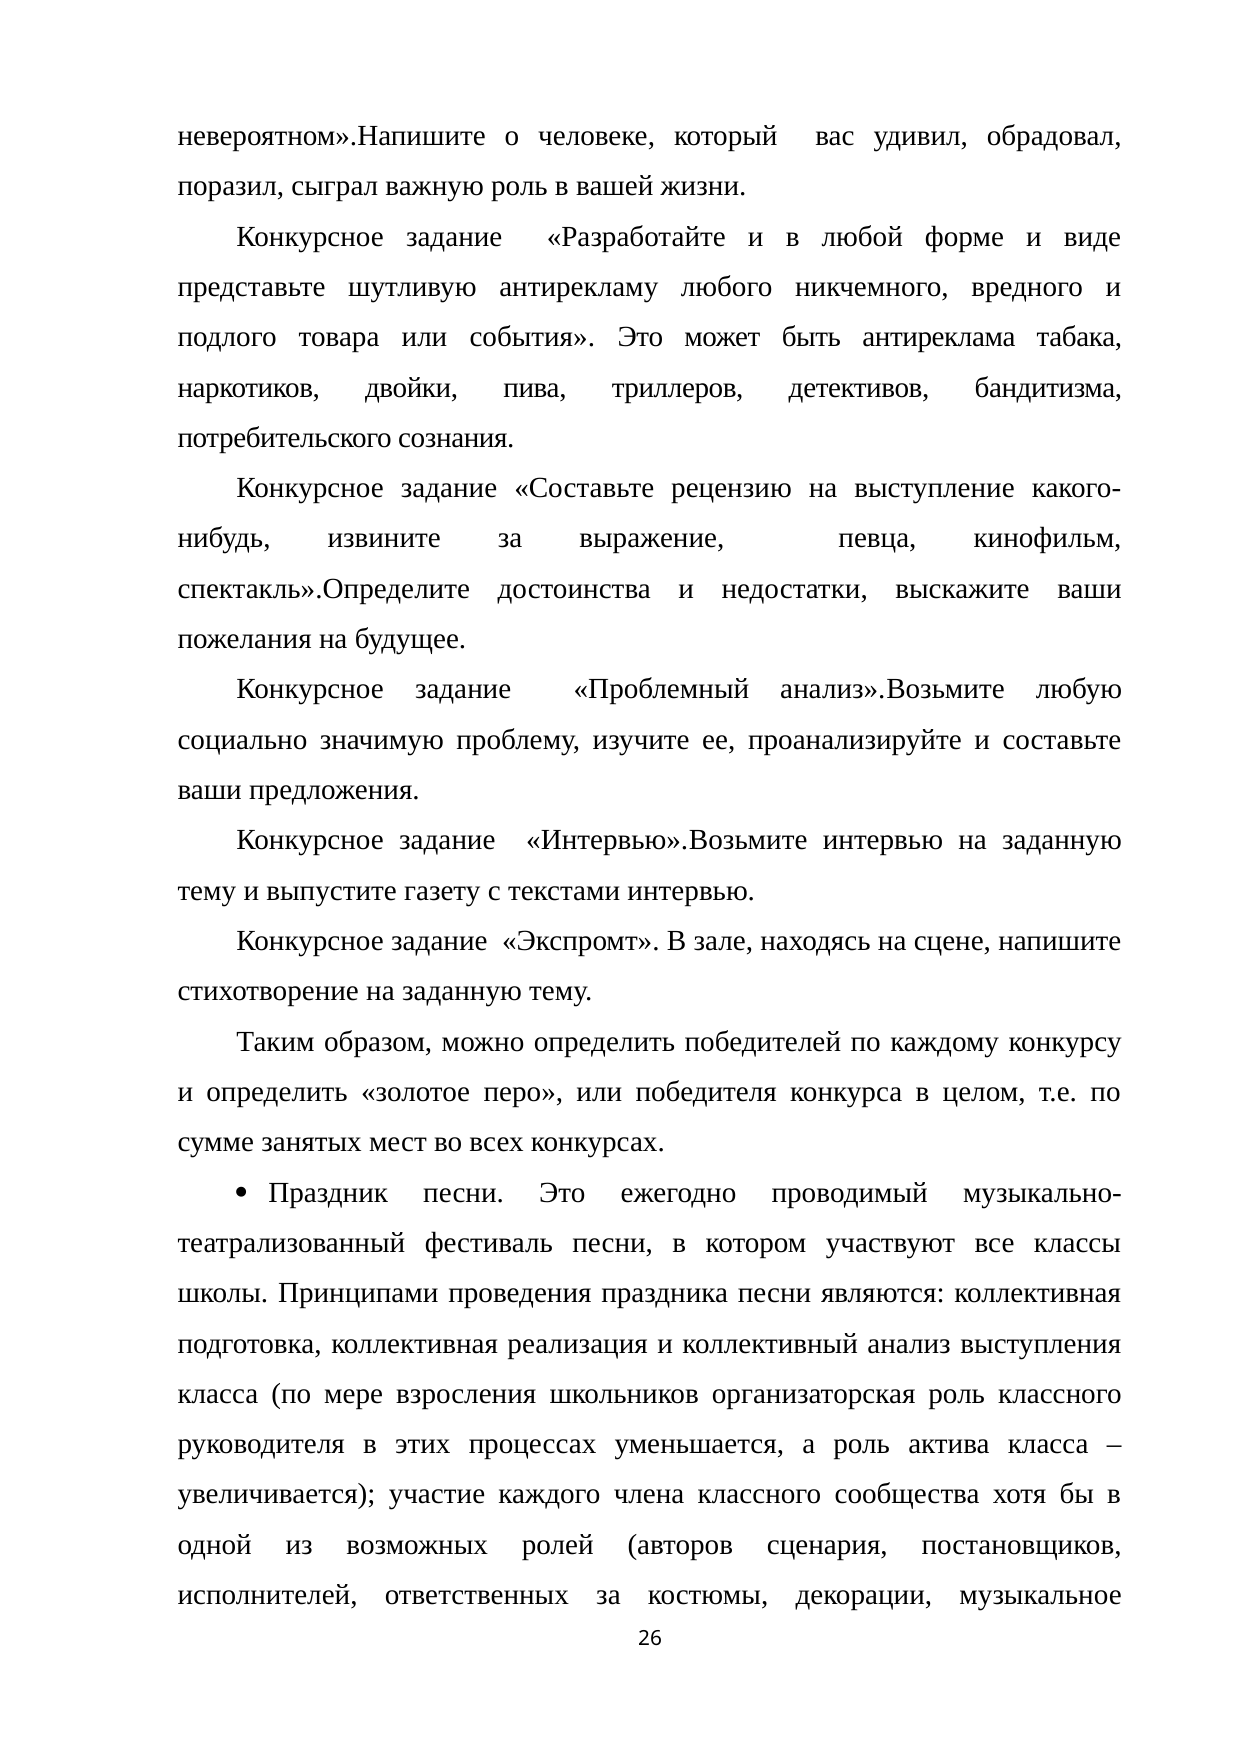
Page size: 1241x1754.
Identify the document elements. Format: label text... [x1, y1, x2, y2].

text Конкурсное задание «Экспромт». В зале, находясь на сцене, напишите стихотворение на заданную тему. [177, 923, 1122, 1007]
text Таким образом, можно определить победителей по каждому конкурсу и определить «золотое перо», или победителя конкурса в целом, т.е. по сумме занятых мест во всех конкурсах. [177, 1024, 1122, 1158]
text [177, 118, 1122, 202]
text Конкурсное задание «Составьте рецензию на выступление какого-нибудь, извините за выражение, певца, кинофильм, спектакль».Определите достоинства и недостатки, выскажите ваши пожелания на будущее. [177, 470, 1122, 655]
text Конкурсное задание «Интервью».Возьмите интервью на заданную тему и выпустите газету с текстами интервью. [177, 822, 1122, 906]
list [177, 1175, 1122, 1611]
text Конкурсное задание «Проблемный анализ».Возьмите любую социально значимую проблему, изучите ее, проанализируйте и составьте ваши предложения. [177, 672, 1122, 806]
text Конкурсное задание «Разработайте и в любой форме и виде представьте шутливую антирекламу любого никчемного, вредного и подлого товара или события». Это может быть антиреклама табака, наркотиков, двойки, пива, триллеров, детективов, бандитизма, потребительского сознания. [177, 219, 1122, 453]
